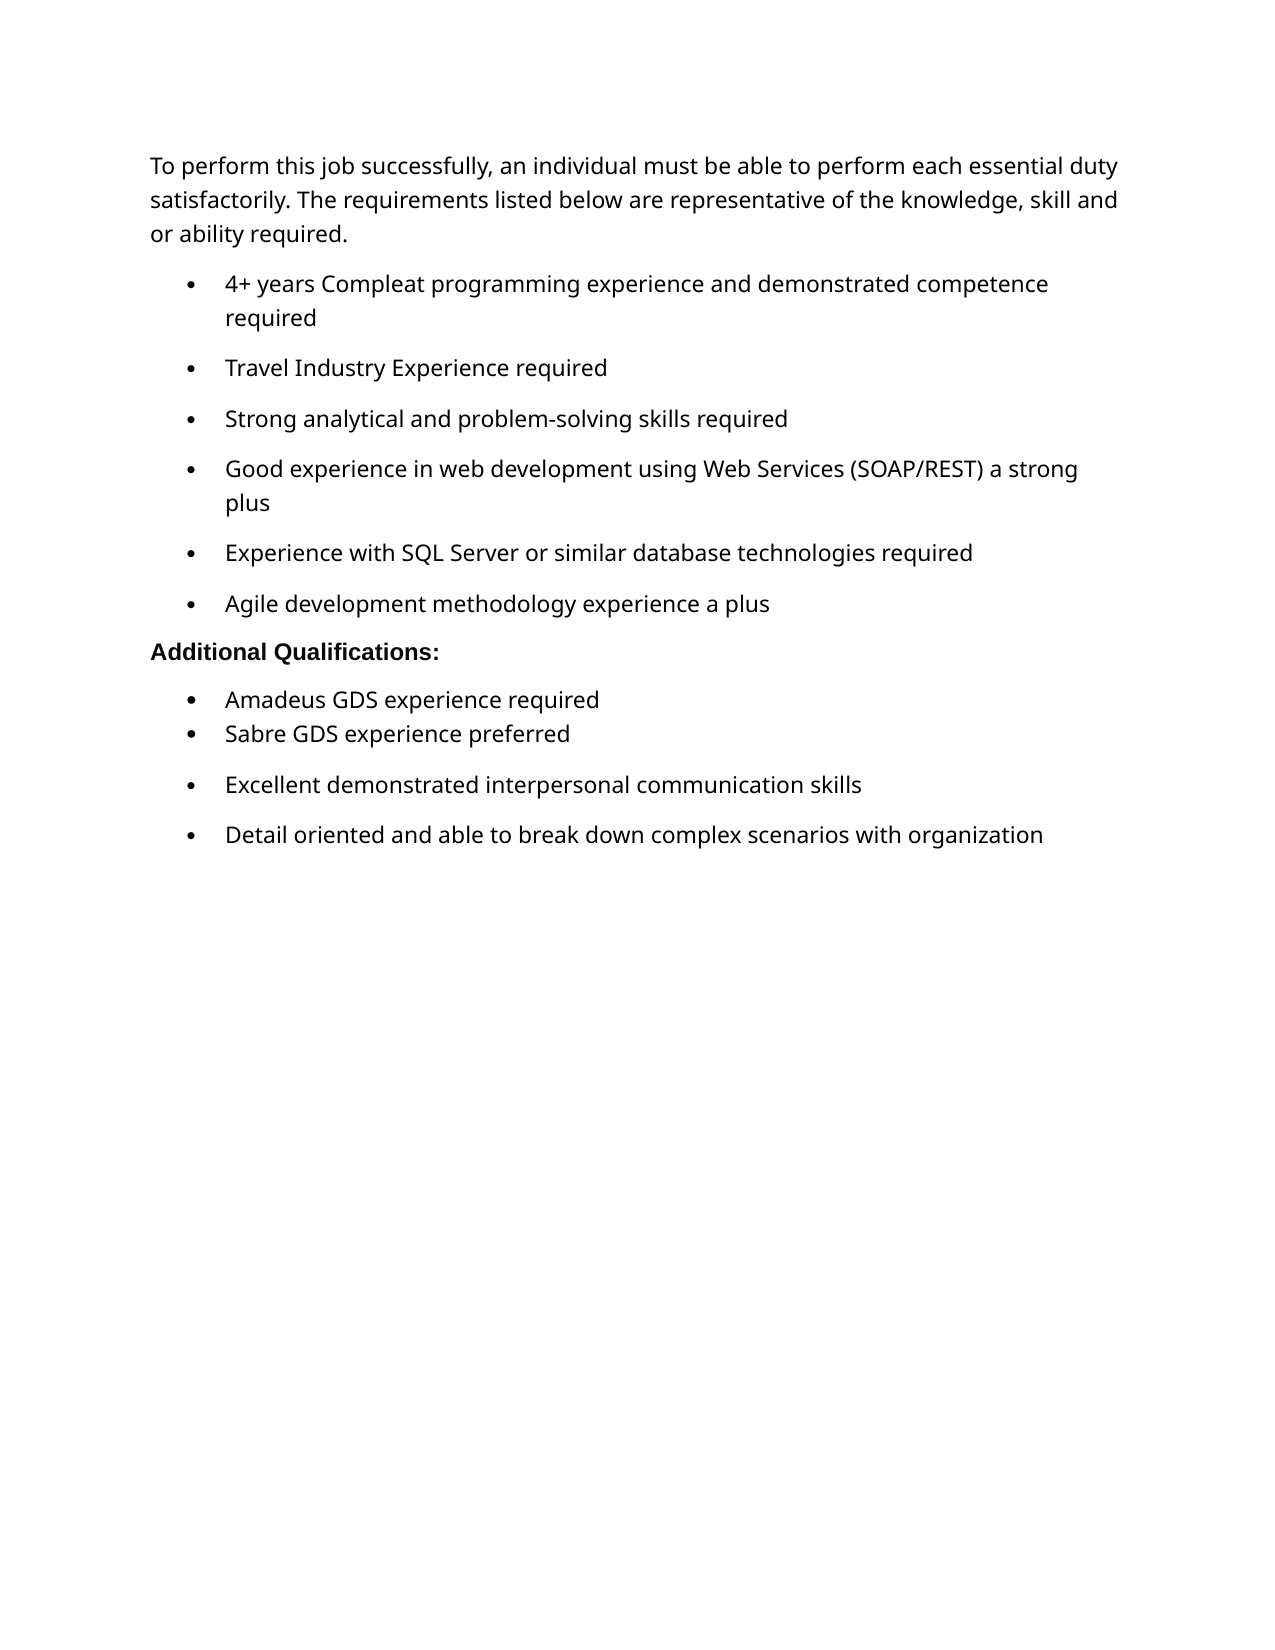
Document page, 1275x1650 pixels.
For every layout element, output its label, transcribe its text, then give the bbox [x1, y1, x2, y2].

list Detail oriented and able to break down complex scenarios with organization [187, 819, 1125, 850]
text Additional Qualifications: [150, 638, 1125, 666]
list Amadeus GDS experience required [187, 684, 1125, 716]
list 4+ years Compleat programming experience and demonstrated competence required [187, 268, 1125, 333]
list Travel Industry Experience required [187, 352, 1125, 383]
list Sabre GDS experience preferred [187, 718, 1125, 749]
text To perform this job successfully, an individual must be able to perform each essential duty satisfactorily. The requirements listed below are representative of the knowledge, skill and or ability required. [150, 150, 1125, 249]
list Agile development methodology experience a plus [187, 587, 1125, 619]
list Excellent demonstrated interpersonal communication skills [187, 768, 1125, 800]
list Experience with SQL Server or similar database technologies required [187, 537, 1125, 568]
list Good experience in web development using Web Services (SOAP/REST) a strong plus [187, 453, 1125, 518]
list Strong analytical and problem-solving skills required [187, 402, 1125, 434]
